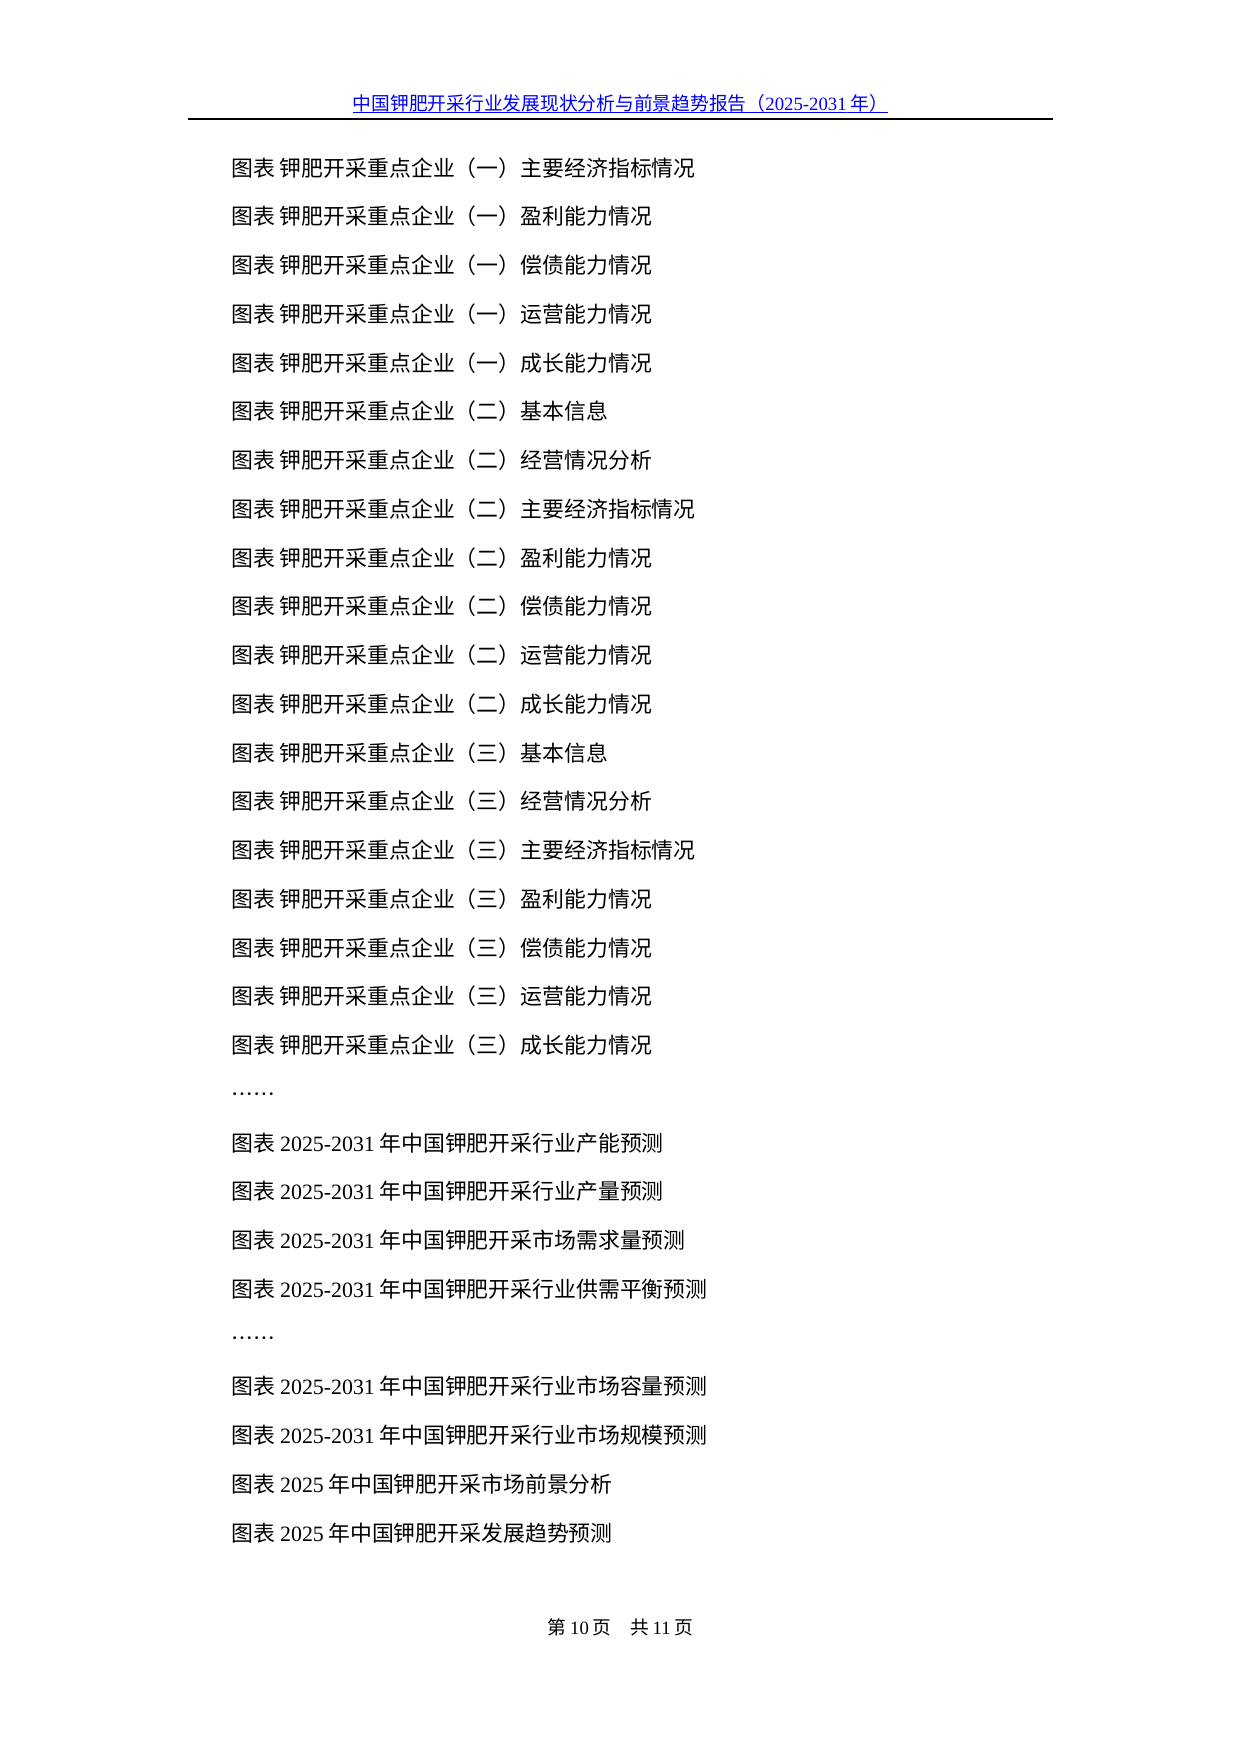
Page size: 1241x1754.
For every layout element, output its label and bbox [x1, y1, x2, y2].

text [187, 150, 1053, 1548]
